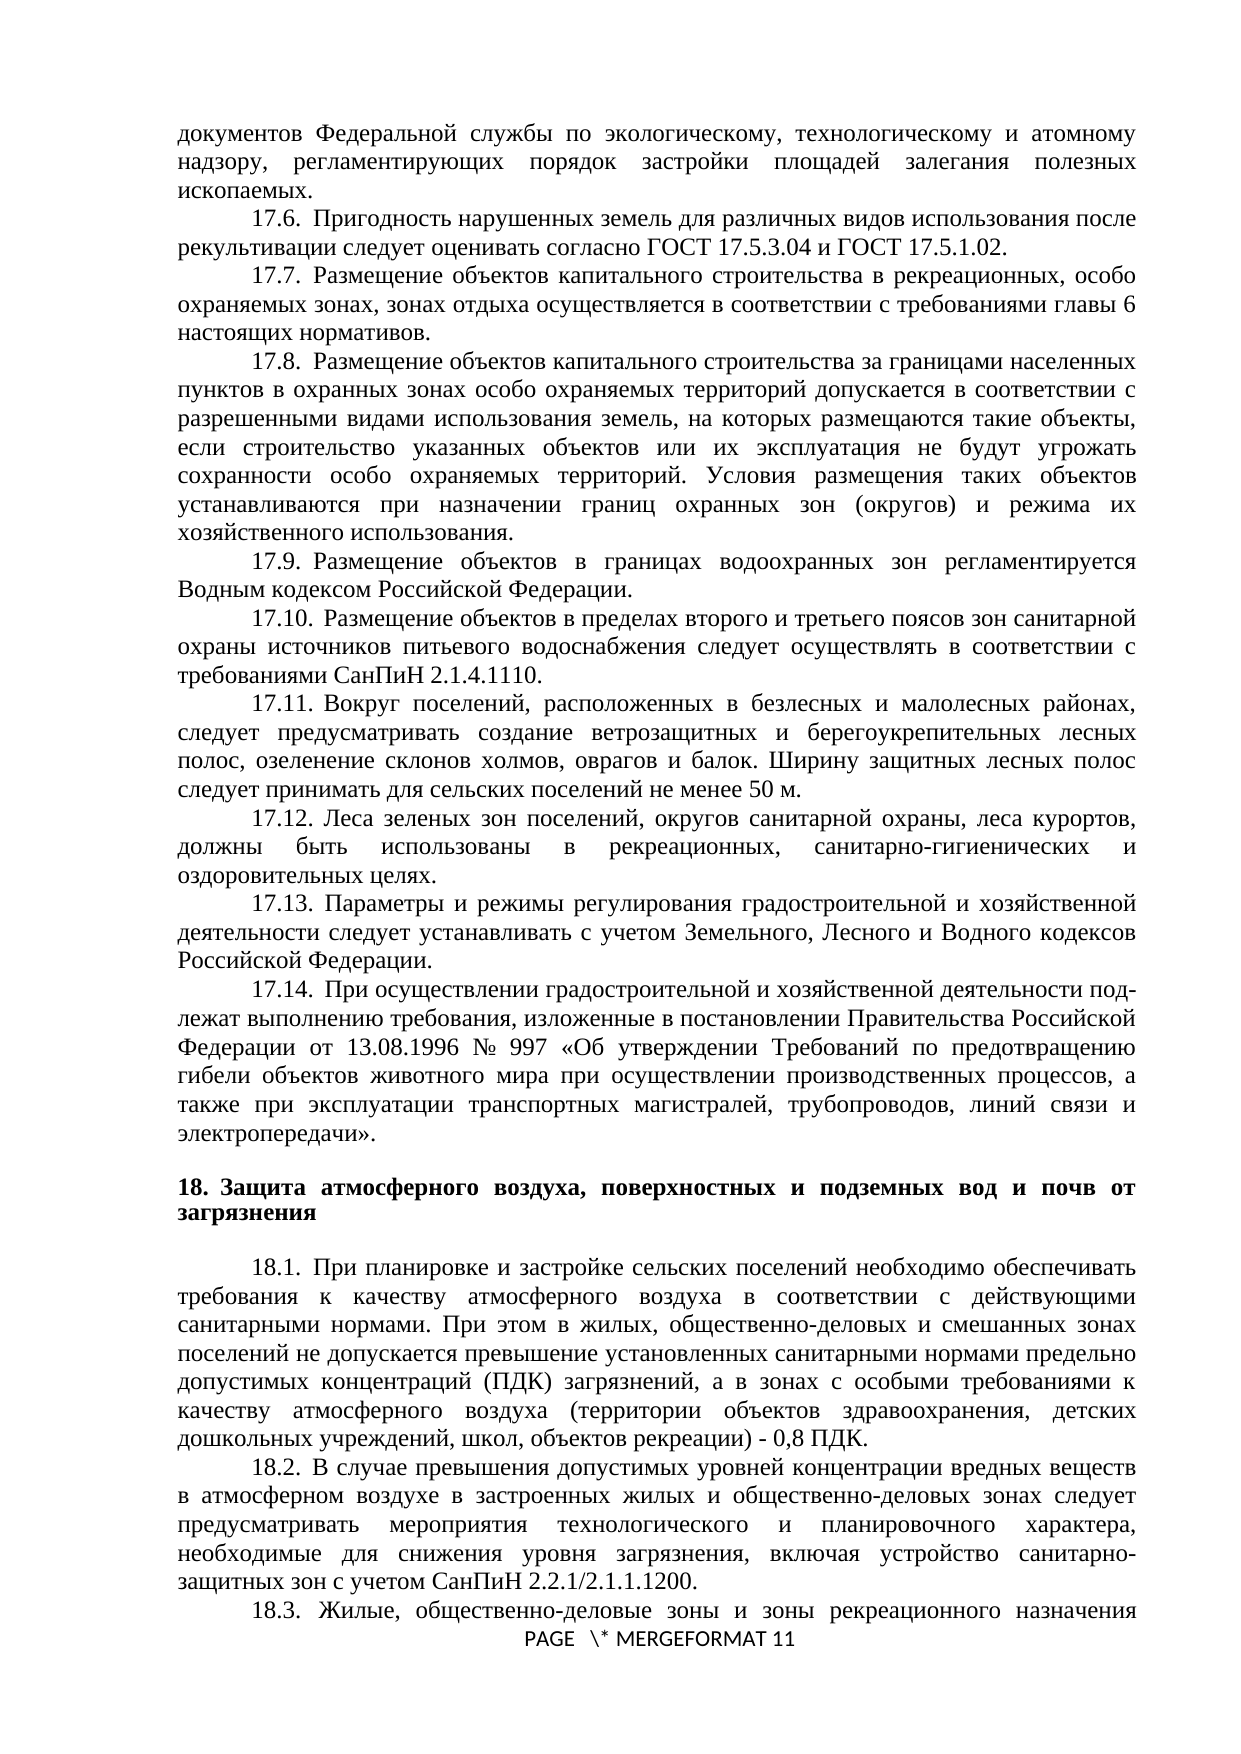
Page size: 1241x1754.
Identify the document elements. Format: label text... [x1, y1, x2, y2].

list Защита атмосферного воздуха, поверхностных и подземных вод и почв от загрязнения [177, 1176, 1137, 1226]
list Размещение объектов капитального строительства за границами населенных пунктов в охранных зонах особо охраняемых территорий допускается в соответствии с разрешенными видами использования земель, на которых размещаются такие объекты, если строительство указанных объектов или их эксплуатация не будут угрожать сохранности особо охраняемых территорий. Условия размещения таких объектов устанавливаются при назначении границ охранных зон (округов) и режима их хозяйственного использования. [177, 346, 1137, 546]
list Пригодность нарушенных земель для различных видов использования после рекультивации следует оценивать согласно ГОСТ 17.5.3.04 и ГОСТ 17.5.1.02. [177, 204, 1137, 261]
list Параметры и режимы регулирования градостроительной и хозяйственной деятельности следует устанавливать с учетом Земельного, Лесного и Водного кодексов Российской Федерации. [177, 889, 1137, 974]
list При осуществлении градостроительной и хозяйственной деятельности под- лежат выполнению требования, изложенные в постановлении Правительства Российской Федерации от 13.08.1996 № 997 «Об утверждении Требований по предотвращению гибели объектов животного мира при осуществлении производственных процессов, а также при эксплуатации транспортных магистралей, трубопроводов, линий связи и электропередачи». [177, 974, 1137, 1147]
list Размещение объектов в пределах второго и третьего поясов зон санитарной охраны источников питьевого водоснабжения следует осуществлять в соответствии с требованиями СанПиН 2.1.4.1110. [177, 603, 1137, 689]
list Размещение объектов капитального строительства в рекреационных, особо охраняемых зонах, зонах отдыха осуществляется в соответствии с требованиями главы 6 настоящих нормативов. [177, 261, 1137, 346]
list При планировке и застройке сельских поселений необходимо обеспечивать требования к качеству атмосферного воздуха в соответствии с действующими санитарными нормами. При этом в жилых, общественно-деловых и смешанных зонах поселений не допускается превышение установленных санитарными нормами предельно допустимых концентраций (ПДК) загрязнений, а в зонах с особыми требованиями к качеству атмосферного воздуха (территории объектов здравоохранения, детских дошкольных учреждений, школ, объектов рекреации) - 0,8 ПДК. [177, 1253, 1137, 1453]
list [177, 118, 1137, 204]
list Вокруг поселений, расположенных в безлесных и малолесных районах, следует предусматривать создание ветрозащитных и берегоукрепительных лесных полос, озеленение склонов холмов, оврагов и балок. Ширину защитных лесных полос следует принимать для сельских поселений не менее 50 м. [177, 689, 1137, 803]
list В случае превышения допустимых уровней концентрации вредных веществ в атмосферном воздухе в застроенных жилых и общественно-деловых зонах следует предусматривать мероприятия технологического и планировочного характера, необходимые для снижения уровня загрязнения, включая устройство санитарно-защитных зон с учетом СанПиН 2.2.1/2.1.1.1200. [177, 1453, 1137, 1595]
list Леса зеленых зон поселений, округов санитарной охраны, леса курортов, должны быть использованы в рекреационных, санитарно-гигиенических и оздоровительных целях. [177, 803, 1137, 889]
list Размещение объектов в границах водоохранных зон регламентируется Водным кодексом Российской Федерации. [177, 546, 1137, 603]
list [177, 1595, 1137, 1624]
